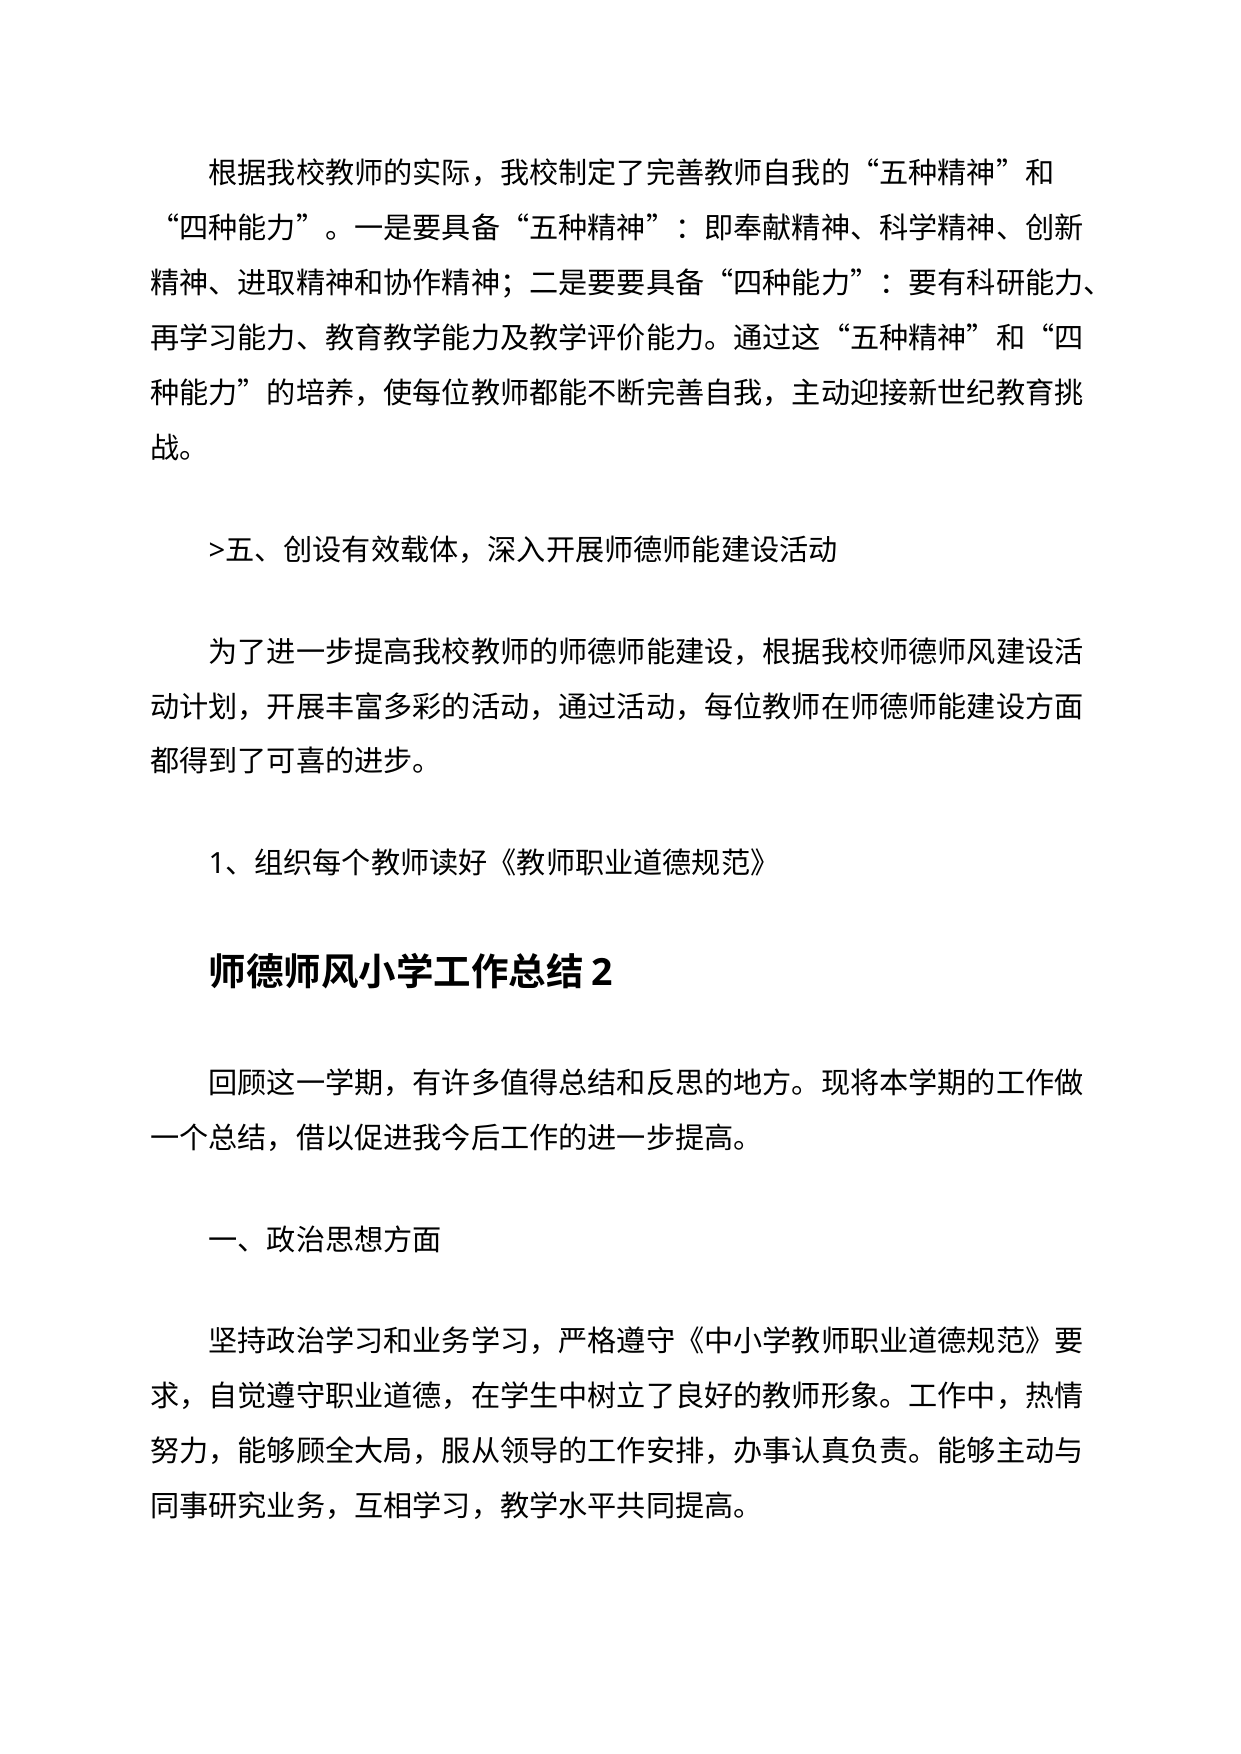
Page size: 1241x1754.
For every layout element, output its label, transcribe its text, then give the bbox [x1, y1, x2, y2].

text 1、组织每个教师读好《教师职业道德规范》 [150, 840, 1090, 882]
text 为了进一步提高我校教师的师德师能建设，根据我校师德师风建设活动计划，开展丰富多彩的活动，通过活动，每位教师在师德师能建设方面都得到了可喜的进步。 [150, 628, 1090, 780]
text 一、政治思想方面 [150, 1216, 1090, 1258]
text 回顾这一学期，有许多值得总结和反思的地方。现将本学期的工作做一个总结，借以促进我今后工作的进一步提高。 [150, 1059, 1090, 1157]
text 坚持政治学习和业务学习，严格遵守《中小学教师职业道德规范》要求，自觉遵守职业道德，在学生中树立了良好的教师形象。工作中，热情努力，能够顾全大局，服从领导的工作安排，办事认真负责。能够主动与同事研究业务，互相学习，教学水平共同提高。 [150, 1318, 1090, 1525]
text 根据我校教师的实际，我校制定了完善教师自我的“五种精神”和“四种能力”。一是要具备“五种精神”：即奉献精神、科学精神、创新精神、进取精神和协作精神；二是要要具备“四种能力”：要有科研能力、再学习能力、教育教学能力及教学评价能力。通过这“五种精神”和“四种能力”的培养，使每位教师都能不断完善自我，主动迎接新世纪教育挑战。 [150, 150, 1090, 467]
text 师德师风小学工作总结2 [150, 942, 1090, 996]
text >五、创设有效载体，深入开展师德师能建设活动 [150, 526, 1090, 569]
